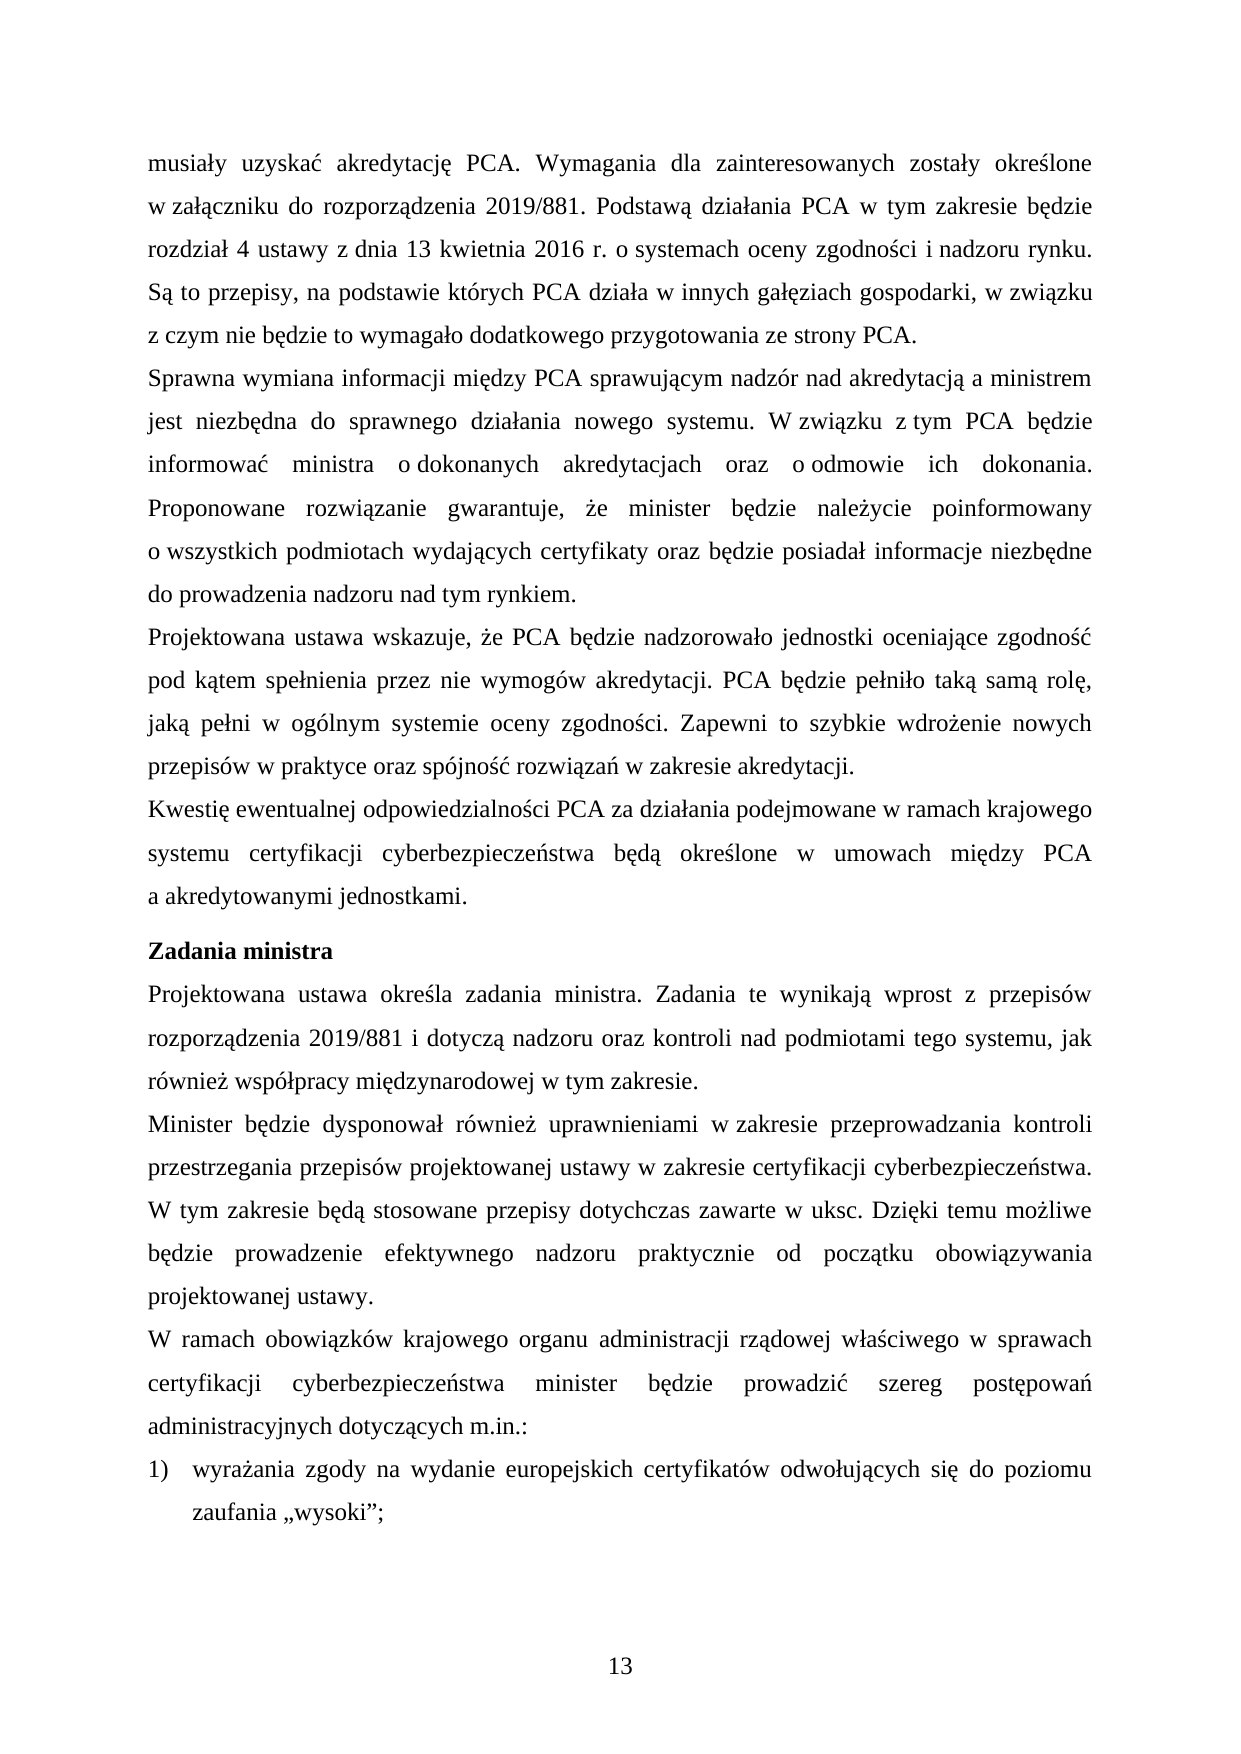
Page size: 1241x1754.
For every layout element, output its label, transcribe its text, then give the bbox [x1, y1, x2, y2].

text Kwestię ewentualnej odpowiedzialności PCA za działania podejmowane w ramach krajowego systemu certyfikacji cyberbezpieczeństwa będą określone w umowach między PCA a akredytowanymi jednostkami. [148, 794, 1093, 909]
text Projektowana ustawa określa zadania ministra. Zadania te wynikają wprost z przepisów rozporządzenia 2019/881 i dotyczą nadzoru oraz kontroli nad podmiotami tego systemu, jak również współpracy międzynarodowej w tym zakresie. [148, 979, 1093, 1094]
list wyrażania zgody na wydanie europejskich certyfikatów odwołujących się do poziomu zaufania „wysoki”; [148, 1454, 1093, 1526]
text W ramach obowiązków krajowego organu administracji rządowej właściwego w sprawach certyfikacji cyberbezpieczeństwa minister będzie prowadzić szereg postępowań administracyjnych dotyczących m.in.: [148, 1324, 1093, 1439]
text Projektowana ustawa wskazuje, że PCA będzie nadzorowało jednostki oceniające zgodność pod kątem spełnienia przez nie wymogów akredytacji. PCA będzie pełniło taką samą rolę, jaką pełni w ogólnym systemie oceny zgodności. Zapewni to szybkie wdrożenie nowych przepisów w praktyce oraz spójność rozwiązań w zakresie akredytacji. [148, 622, 1093, 780]
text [148, 148, 1093, 349]
text Zadania ministra [148, 936, 1093, 965]
text Sprawna wymiana informacji między PCA sprawującym nadzór nad akredytacją a ministrem jest niezbędna do sprawnego działania nowego systemu. W związku z tym PCA będzie informować ministra o dokonanych akredytacjach oraz o odmowie ich dokonania. Proponowane rozwiązanie gwarantuje, że minister będzie należycie poinformowany o wszystkich podmiotach wydających certyfikaty oraz będzie posiadał informacje niezbędne do prowadzenia nadzoru nad tym rynkiem. [148, 363, 1093, 608]
text Minister będzie dysponował również uprawnieniami w zakresie przeprowadzania kontroli przestrzegania przepisów projektowanej ustawy w zakresie certyfikacji cyberbezpieczeństwa. W tym zakresie będą stosowane przepisy dotychczas zawarte w uksc. Dzięki temu możliwe będzie prowadzenie efektywnego nadzoru praktycznie od początku obowiązywania projektowanej ustawy. [148, 1109, 1093, 1310]
